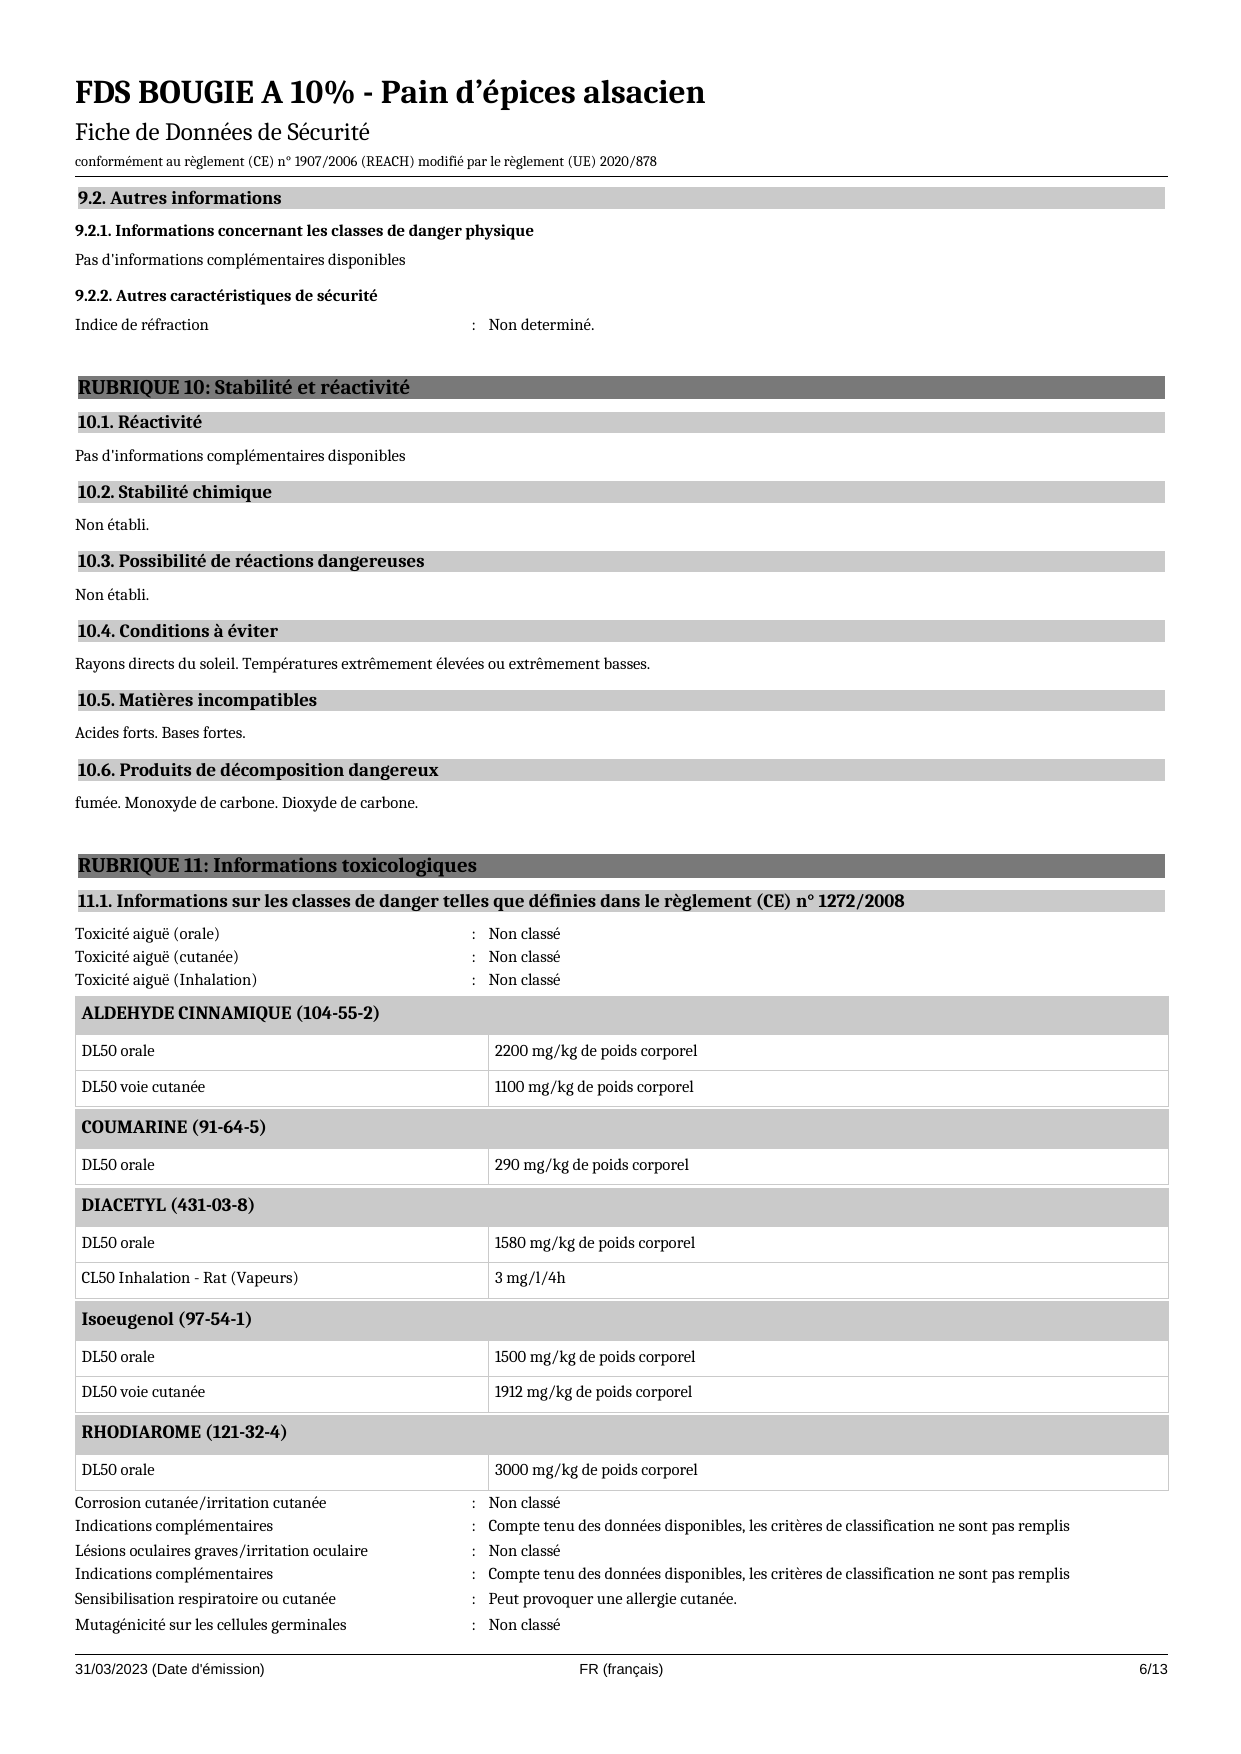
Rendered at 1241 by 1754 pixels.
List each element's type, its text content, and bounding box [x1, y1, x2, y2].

subtitle 9.2.1. Informations concernant les classes de danger physique [75, 221, 1165, 241]
subtitle 9.2.2. Autres caractéristiques de sécurité [75, 286, 1165, 305]
subtitle 10.3. Possibilité de réactions dangereuses [78, 551, 1165, 572]
table_header Non classé [488, 1493, 1168, 1516]
table_cell : [459, 1564, 488, 1587]
subtitle 9.2. Autres informations [78, 187, 1165, 209]
table_cell 1100 mg/kg de poids corporel [489, 1071, 1168, 1106]
text Pas d'informations complémentaires disponibles [75, 446, 1165, 465]
table_cell DL50 voie cutanée [76, 1377, 488, 1412]
table_header Isoeugenol (97-54-1) [76, 1302, 1168, 1340]
table_cell DL50 orale [76, 1341, 488, 1376]
table_cell CL50 Inhalation - Rat (Vapeurs) [76, 1263, 488, 1298]
table_cell Indications complémentaires [75, 1516, 459, 1539]
table_cell Non classé [488, 970, 1168, 993]
subtitle 10.2. Stabilité chimique [78, 481, 1165, 503]
table_header : [459, 1493, 488, 1516]
table_cell DL50 orale [76, 1227, 488, 1262]
table_cell DL50 orale [76, 1455, 488, 1490]
table_cell Toxicité aiguë (cutanée) [75, 947, 459, 970]
subtitle 10.6. Produits de décomposition dangereux [78, 759, 1165, 781]
subtitle 10.4. Conditions à éviter [78, 620, 1165, 642]
table_header DIACETYL (431-03-8) [76, 1189, 1168, 1226]
table_cell : [459, 970, 488, 993]
text Rayons directs du soleil. Températures extrêmement élevées ou extrêmement basses. [75, 654, 1165, 674]
table_cell DL50 voie cutanée [76, 1071, 488, 1106]
table_cell DL50 orale [76, 1035, 488, 1070]
table_cell Toxicité aiguë (Inhalation) [75, 970, 459, 993]
text Acides forts. Bases fortes. [75, 724, 1165, 743]
subtitle RUBRIQUE 10: Stabilité et réactivité [78, 376, 1165, 399]
table_header Sensibilisation respiratoire ou cutanée [75, 1590, 459, 1612]
table_header Non classé [488, 1615, 1168, 1638]
table_header Lésions oculaires graves/irritation oculaire [75, 1541, 459, 1564]
table_header COUMARINE (91-64-5) [76, 1110, 1168, 1148]
text fumée. Monoxyde de carbone. Dioxyde de carbone. [75, 793, 1165, 813]
table_header : [459, 1541, 488, 1564]
table_header ALDEHYDE CINNAMIQUE (104-55-2) [76, 997, 1168, 1034]
table_cell 3 mg/l/4h [489, 1263, 1168, 1298]
subtitle 11.1. Informations sur les classes de danger telles que définies dans le règlement (CE) n° 1272/2008 [78, 890, 1165, 912]
subtitle RUBRIQUE 11: Informations toxicologiques [78, 854, 1165, 878]
table_header Non classé [488, 924, 1168, 947]
table_cell 1580 mg/kg de poids corporel [489, 1227, 1168, 1262]
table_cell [488, 1564, 1168, 1587]
table_header Peut provoquer une allergie cutanée. [488, 1590, 1168, 1612]
table_cell : [459, 1516, 488, 1539]
table_cell : [459, 947, 488, 970]
text Non établi. [75, 585, 1165, 604]
table_cell 1500 mg/kg de poids corporel [489, 1341, 1168, 1376]
table_cell Compte tenu des données disponibles, les critères de classification ne sont pas remplis [488, 1516, 1168, 1539]
table_header : [459, 924, 488, 947]
table_header RHODIAROME (121-32-4) [76, 1416, 1168, 1454]
table_header Non determiné. [488, 315, 1168, 338]
table_cell Indications complémentaires [75, 1564, 459, 1587]
table_cell 3000 mg/kg de poids corporel [489, 1455, 1168, 1490]
table_header Non classé [488, 1541, 1168, 1564]
table_cell DL50 orale [76, 1149, 488, 1184]
table_header Mutagénicité sur les cellules germinales [75, 1615, 459, 1638]
table_header Toxicité aiguë (orale) [75, 924, 459, 947]
text Non établi. [75, 516, 1165, 535]
table_cell Non classé [488, 947, 1168, 970]
table_header : [459, 315, 488, 338]
text Pas d'informations complémentaires disponibles [75, 251, 1165, 270]
table_cell 1912 mg/kg de poids corporel [489, 1377, 1168, 1412]
table_header Indice de réfraction [75, 315, 459, 338]
table_header : [459, 1590, 488, 1612]
table_header Corrosion cutanée/irritation cutanée [75, 1493, 459, 1516]
table_cell 2200 mg/kg de poids corporel [489, 1035, 1168, 1070]
subtitle 10.5. Matières incompatibles [78, 690, 1165, 711]
table_cell 290 mg/kg de poids corporel [489, 1149, 1168, 1184]
table_header : [459, 1615, 488, 1638]
subtitle 10.1. Réactivité [78, 412, 1165, 433]
